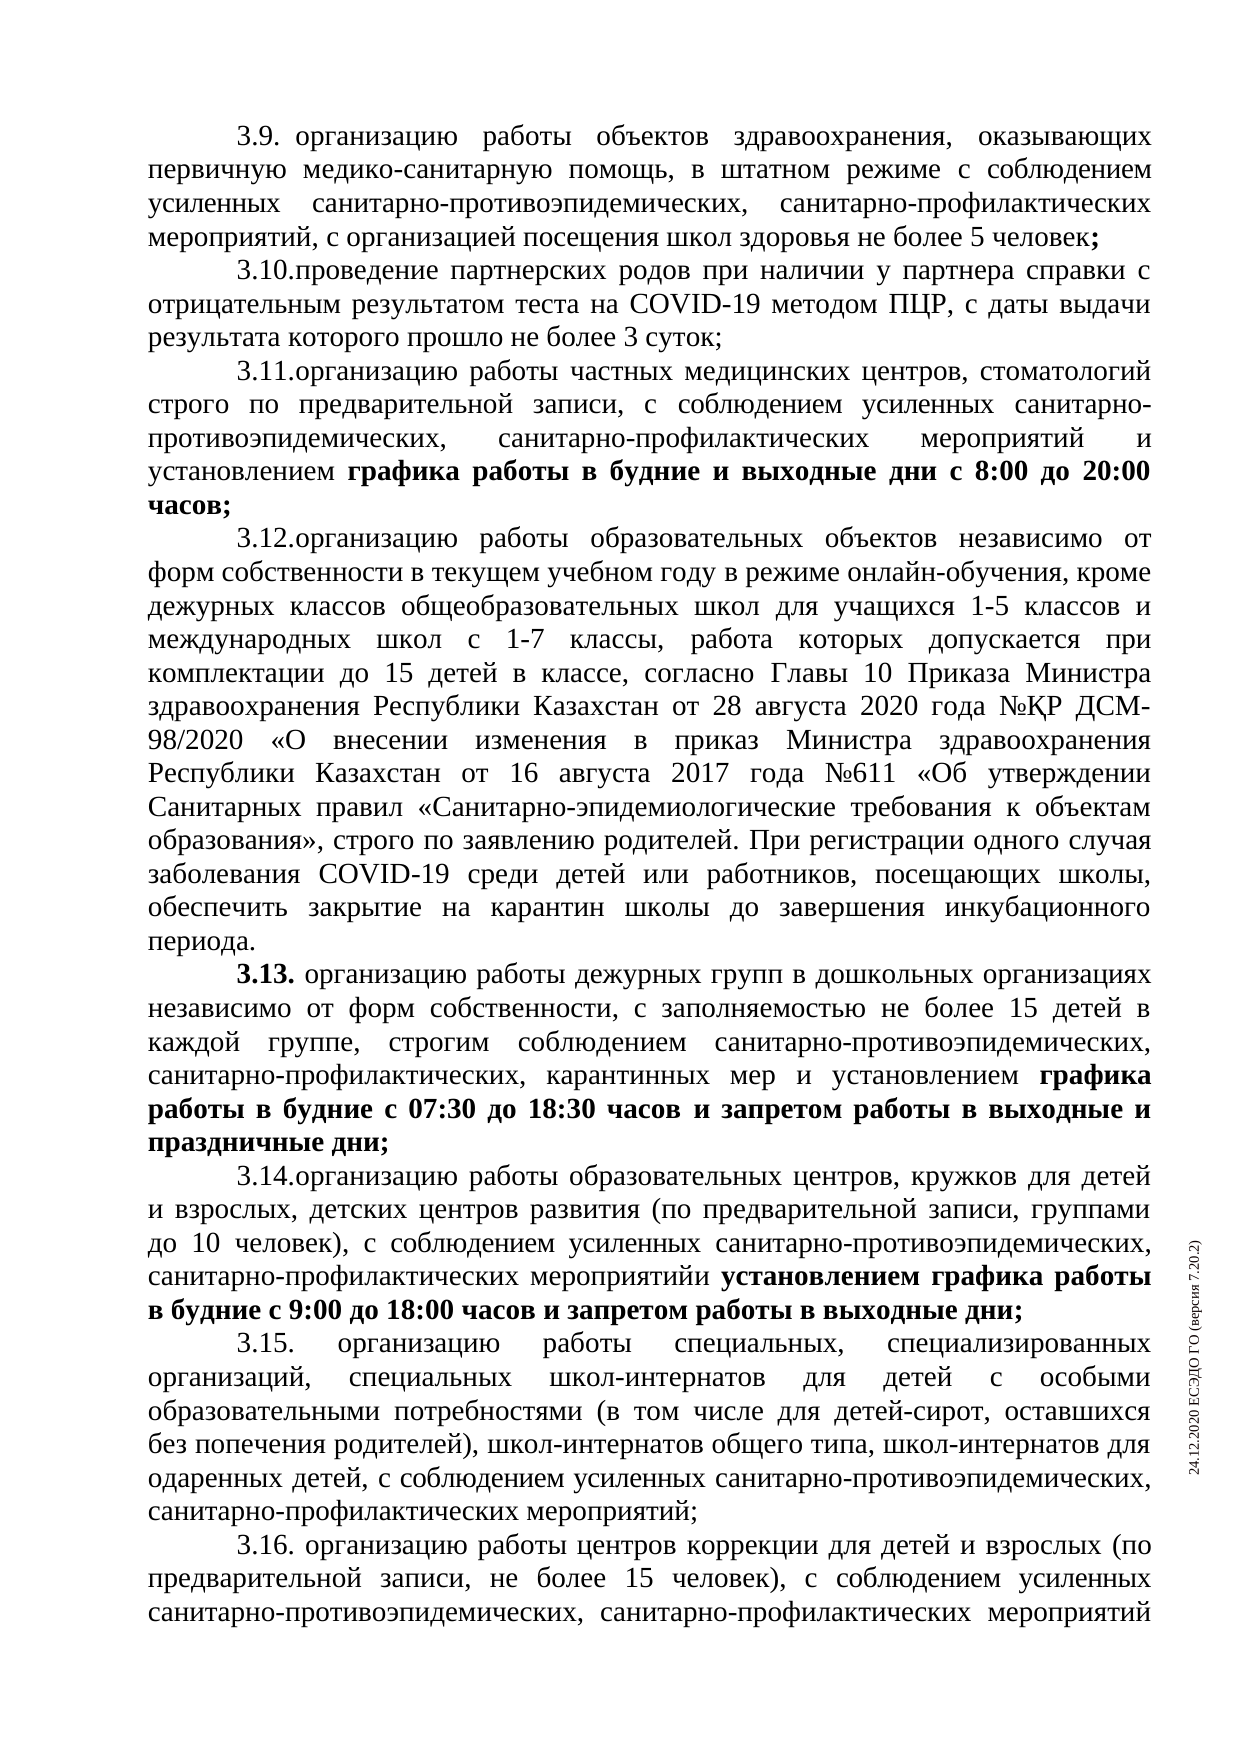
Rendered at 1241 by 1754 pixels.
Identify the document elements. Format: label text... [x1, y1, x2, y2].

list организацию работы образовательных центров, кружков для детей и взрослых, детских центров развития (по предварительной записи, группами до 10 человек), с соблюдением усиленных санитарно-противоэпидемических, санитарно-профилактических мероприятийи установлением графика работы в будние с 9:00 до 18:00 часов и запретом работы в выходные дни; [148, 1158, 1152, 1326]
list организацию работы образовательных объектов независимо от форм собственности в текущем учебном году в режиме онлайн-обучения, кроме дежурных классов общеобразовательных школ для учащихся 1-5 классов и международных школ с 1-7 классы, работа которых допускается при комплектации до 15 детей в классе, согласно Главы 10 Приказа Министра здравоохранения Республики Казахстан от 28 августа 2020 года №ҚР ДСМ-98/2020 «О внесении изменения в приказ Министра здравоохранения Республики Казахстан от 16 августа 2017 года №611 «Об утверждении Санитарных правил «Санитарно-эпидемиологические требования к объектам образования», строго по заявлению родителей. При регистрации одного случая заболевания COVID-19 среди детей или работников, посещающих школы, обеспечить закрытие на карантин школы до завершения инкубационного периода. [148, 521, 1152, 957]
list организацию работы частных медицинских центров, стоматологий строго по предварительной записи, с соблюдением усиленных санитарно- противоэпидемических, санитарно-профилактических мероприятий и установлением графика работы в будние и выходные дни с 8:00 до 20:00 часов; [148, 353, 1152, 521]
list организацию работы объектов здравоохранения, оказывающих первичную медико-санитарную помощь, в штатном режиме с соблюдением усиленных санитарно-противоэпидемических, санитарно-профилактических мероприятий, с организацией посещения школ здоровья не более 5 человек; [148, 118, 1152, 252]
list организацию работы дежурных групп в дошкольных организациях независимо от форм собственности, с заполняемостью не более 15 детей в каждой группе, строгим соблюдением санитарно-противоэпидемических, санитарно-профилактических, карантинных мер и установлением графика работы в будние с 07:30 до 18:30 часов и запретом работы в выходные и праздничные дни; [148, 957, 1152, 1158]
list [148, 1527, 1152, 1627]
list организацию работы специальных, специализированных организаций, специальных школ-интернатов для детей с особыми образовательными потребностями (в том числе для детей-сирот, оставшихся без попечения родителей), школ-интернатов общего типа, школ-интернатов для одаренных детей, с соблюдением усиленных санитарно-противоэпидемических, санитарно-профилактических мероприятий; [148, 1326, 1152, 1527]
list проведение партнерских родов при наличии у партнера справки с отрицательным результатом теста на COVID-19 методом ПЦР, с даты выдачи результата которого прошло не более 3 суток; [148, 252, 1152, 353]
